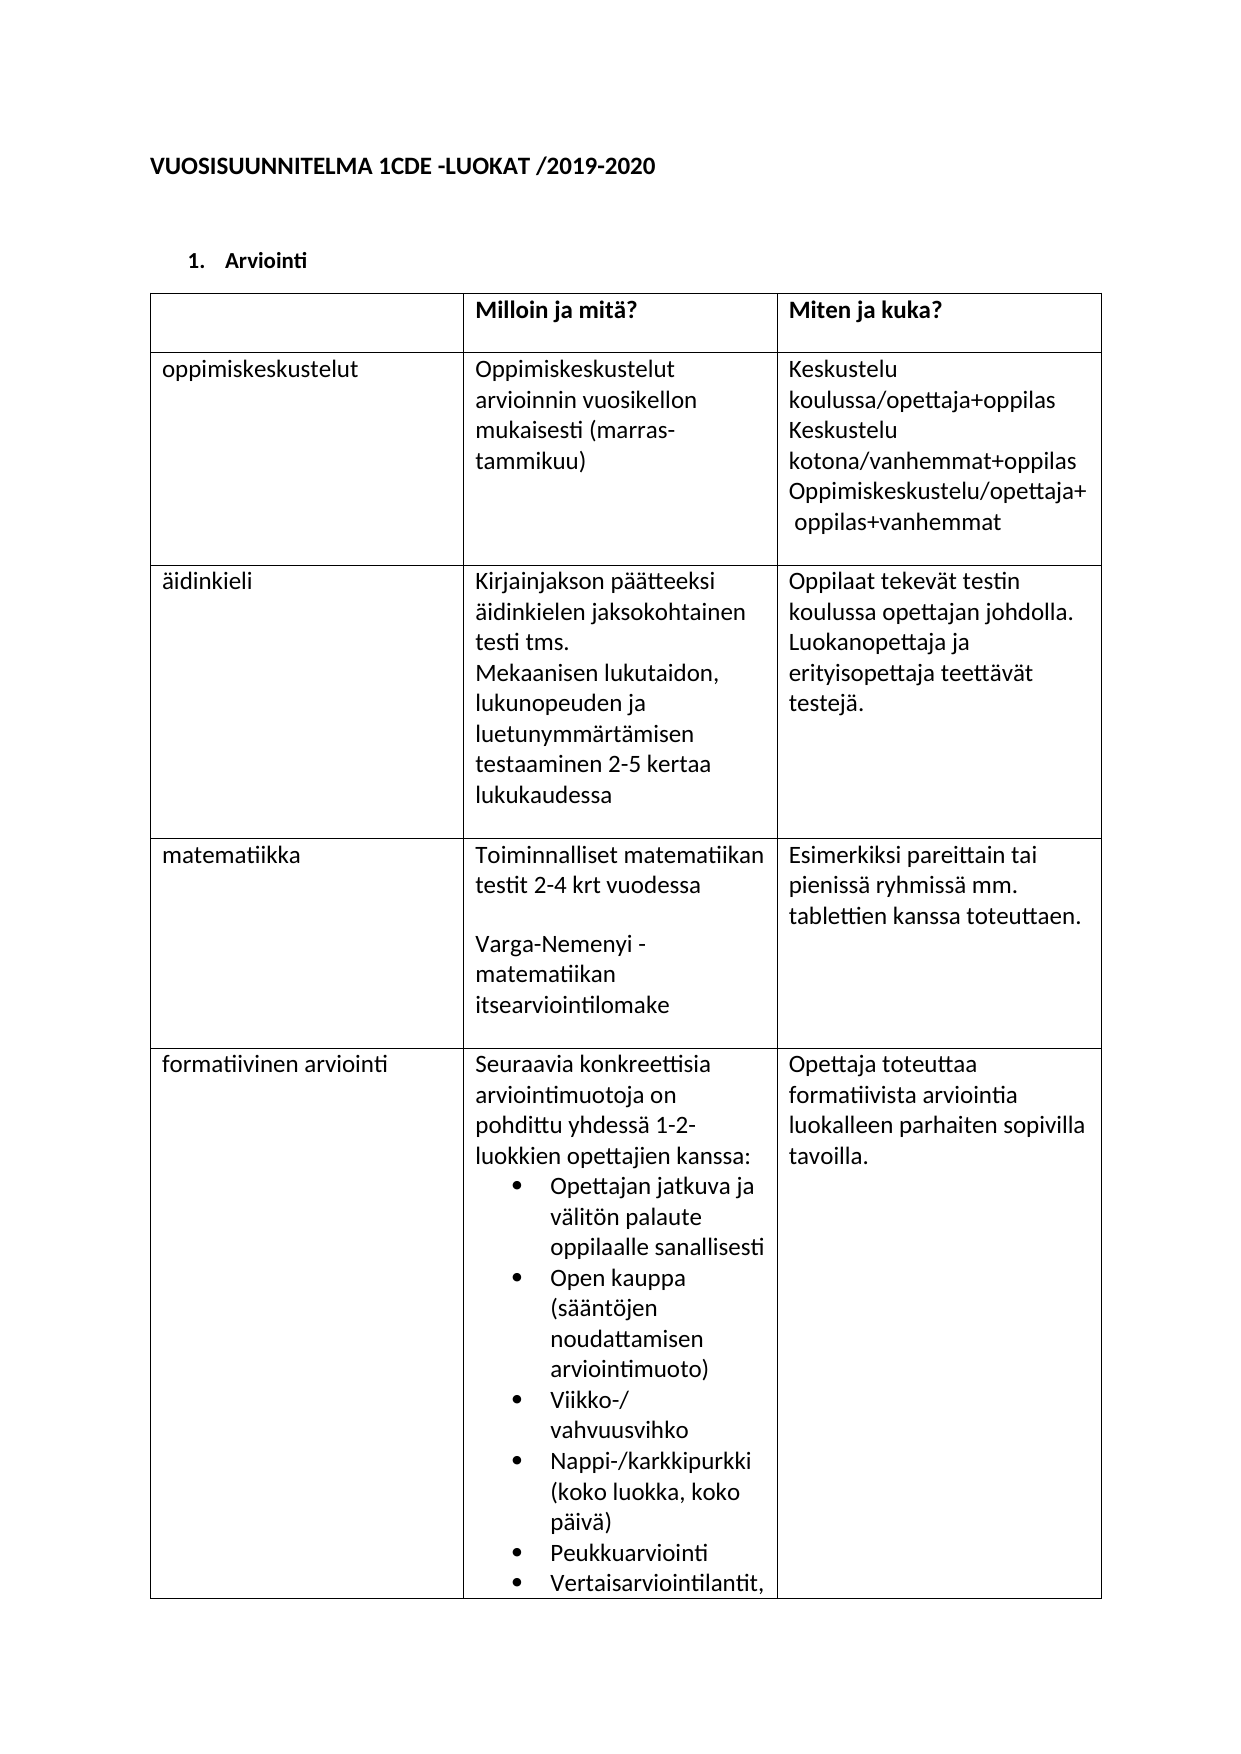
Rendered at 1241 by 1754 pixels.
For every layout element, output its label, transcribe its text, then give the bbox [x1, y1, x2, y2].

table_cell äidinkieli [151, 566, 463, 838]
table_cell Esimerkiksi pareittain tai pienissä ryhmissä mm. tablettien kanssa toteuttaen. [778, 839, 1101, 1047]
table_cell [464, 1049, 777, 1598]
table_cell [151, 1049, 463, 1598]
table_cell Toiminnalliset matematiikan testit 2-4 krt vuodessa Varga-Nemenyi -matematiikan itsearviointilomake [464, 839, 777, 1047]
table_cell Keskustelu koulussa/opettaja+oppilas Keskustelu kotona/vanhemmat+oppilas Oppimiskeskustelu/opettaja+ oppilas+vanhemmat [778, 353, 1101, 564]
text VUOSISUUNNITELMA 1CDE -LUOKAT /2019-2020 [150, 150, 1090, 181]
table_header Milloin ja mitä? [464, 294, 777, 352]
table_header Miten ja kuka? [778, 294, 1101, 352]
table_cell Kirjainjakson päätteeksi äidinkielen jaksokohtainen testi tms. Mekaanisen lukutaidon, lukunopeuden ja luetunymmärtämisen testaaminen 2-5 kertaa lukukaudessa [464, 566, 777, 838]
table_cell matematiikka [151, 839, 463, 1047]
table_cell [778, 1049, 1101, 1598]
table_cell Oppilaat tekevät testin koulussa opettajan johdolla. Luokanopettaja ja erityisopettaja teettävät testejä. [778, 566, 1101, 838]
list Arviointi [187, 246, 1090, 274]
table_cell Oppimiskeskustelut arvioinnin vuosikellon mukaisesti (marras-tammikuu) [464, 353, 777, 564]
table_header [151, 294, 463, 352]
table_cell oppimiskeskustelut [151, 353, 463, 564]
